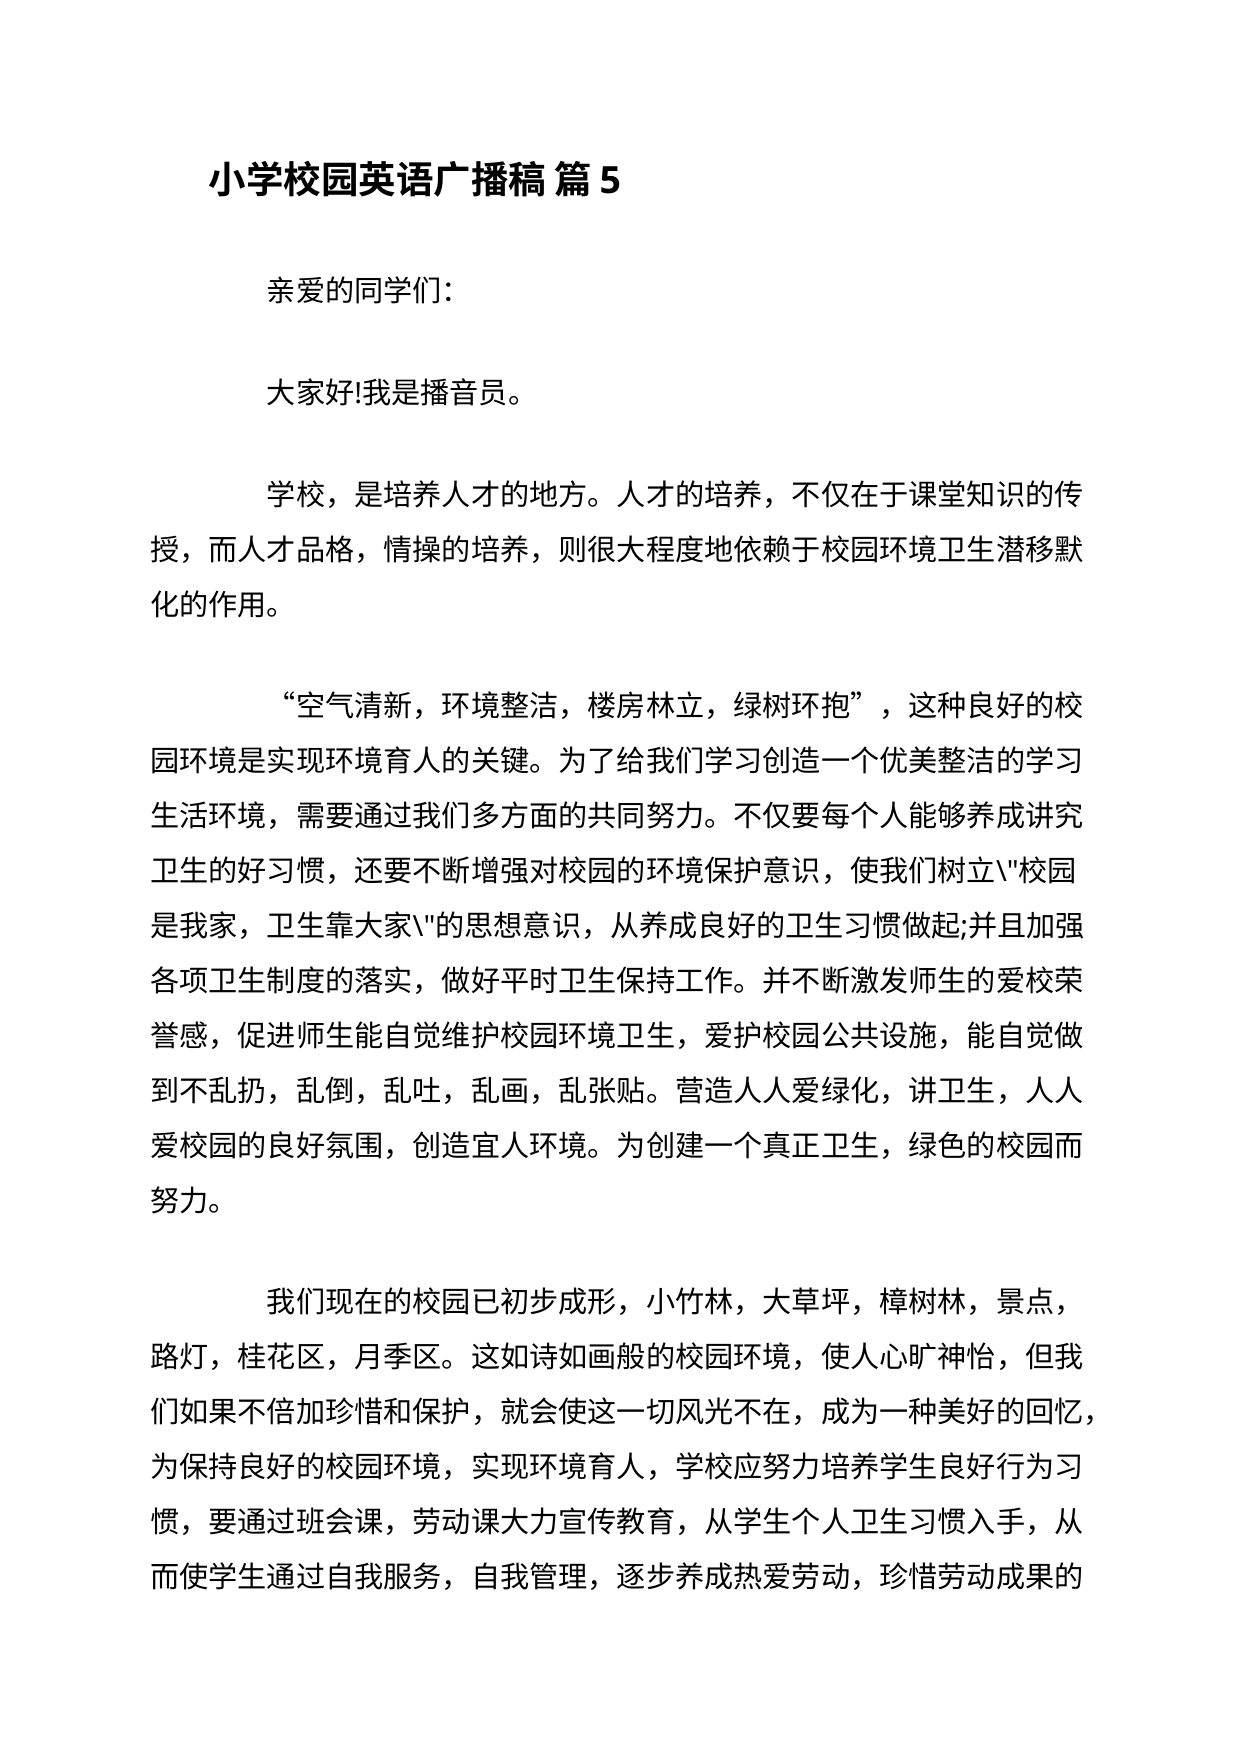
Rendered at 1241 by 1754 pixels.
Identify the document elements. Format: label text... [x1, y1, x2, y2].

text 学校，是培养人才的地方。人才的培养，不仅在于课堂知识的传授，而人才品格，情操的培养，则很大程度地依赖于校园环境卫生潜移默化的作用。 [150, 471, 1090, 623]
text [150, 1279, 1090, 1596]
text 亲爱的同学们： [150, 268, 1090, 310]
text “空气清新，环境整洁，楼房林立，绿树环抱”，这种良好的校园环境是实现环境育人的关键。为了给我们学习创造一个优美整洁的学习生活环境，需要通过我们多方面的共同努力。不仅要每个人能够养成讲究卫生的好习惯，还要不断增强对校园的环境保护意识，使我们树立\"校园是我家，卫生靠大家\"的思想意识，从养成良好的卫生习惯做起;并且加强各项卫生制度的落实，做好平时卫生保持工作。并不断激发师生的爱校荣誉感，促进师生能自觉维护校园环境卫生，爱护校园公共设施，能自觉做到不乱扔，乱倒，乱吐，乱画，乱张贴。营造人人爱绿化，讲卫生，人人爱校园的良好氛围，创造宜人环境。为创建一个真正卫生，绿色的校园而努力。 [150, 683, 1090, 1219]
text 小学校园英语广播稿 篇5 [150, 150, 1090, 204]
text 大家好!我是播音员。 [150, 369, 1090, 412]
